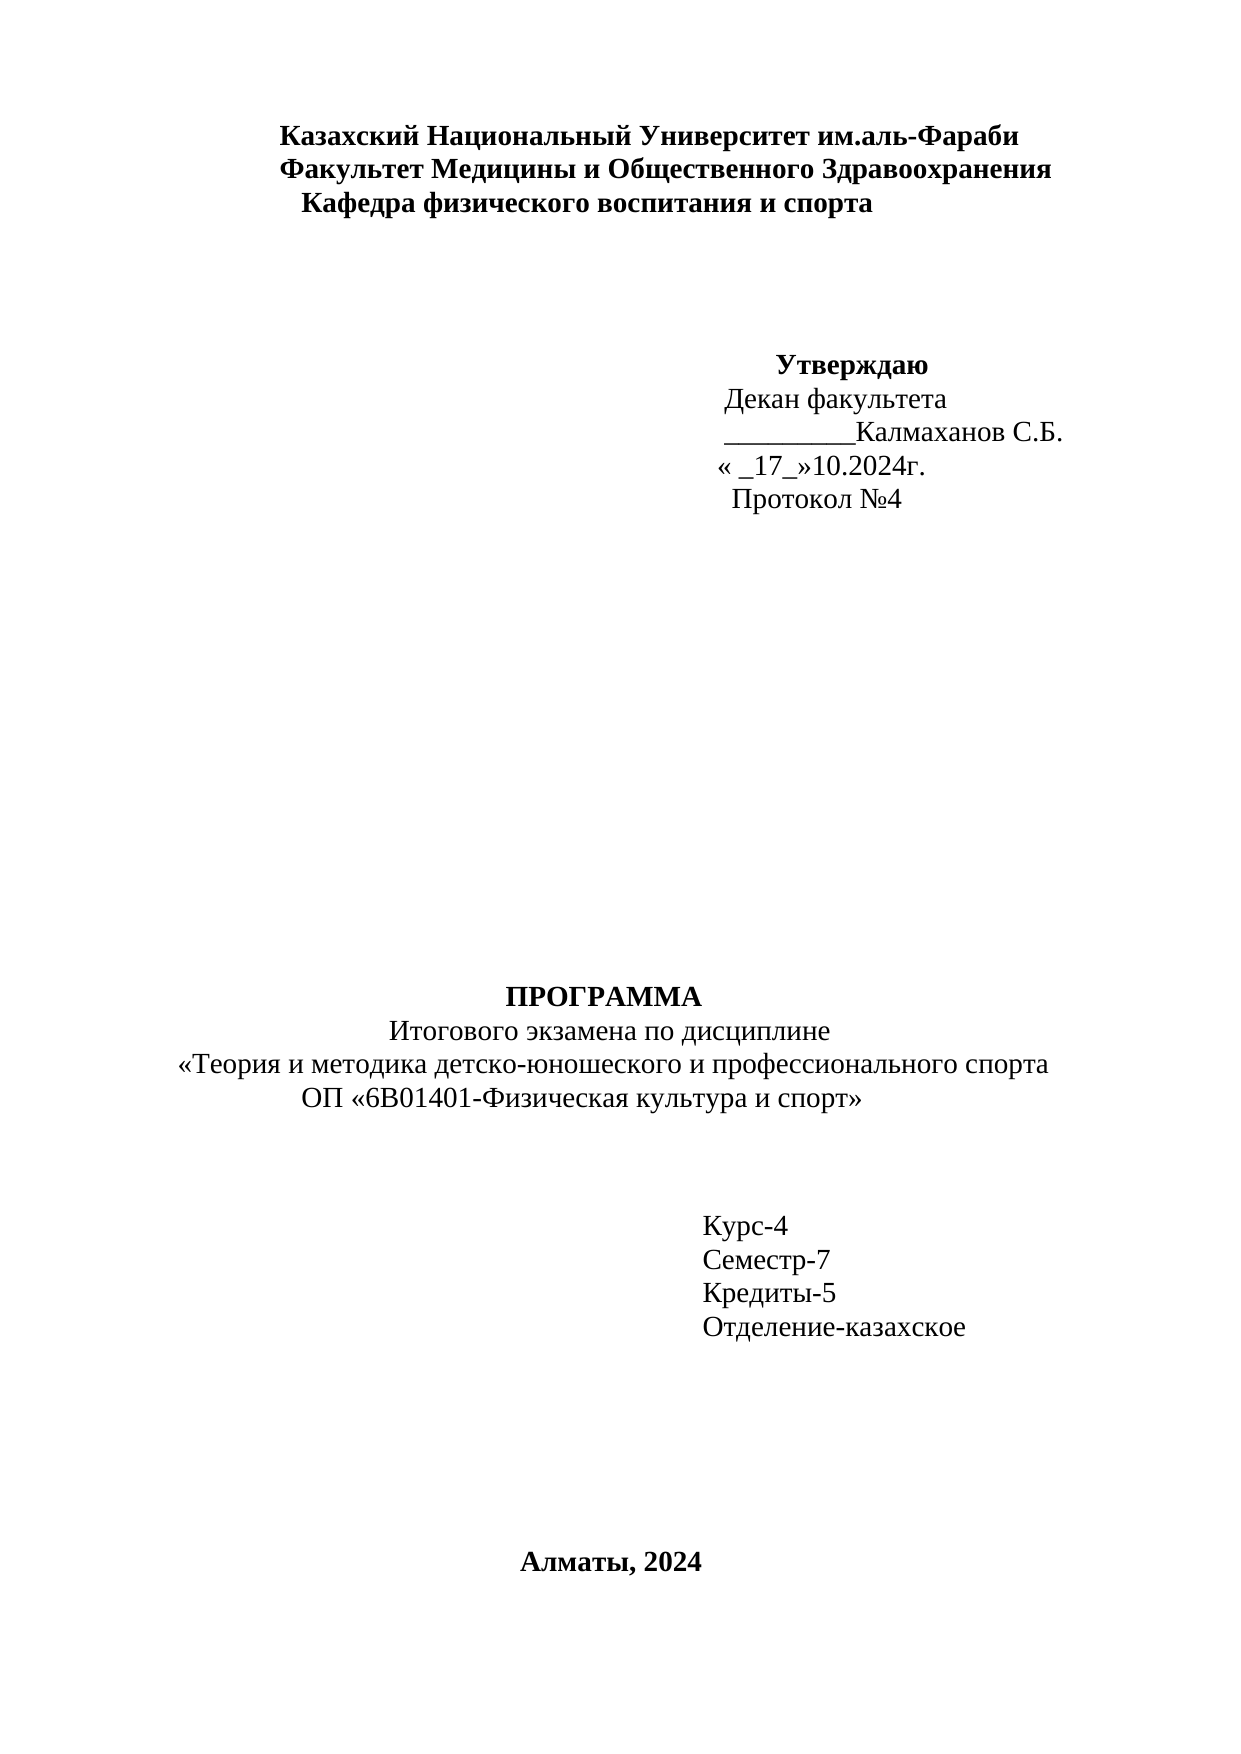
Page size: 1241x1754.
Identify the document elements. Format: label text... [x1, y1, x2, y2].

text «Теория и методика детско-юношеского и профессионального спорта [177, 1046, 1152, 1080]
text _________Калмаханов С.Б. [177, 414, 1152, 448]
text Утверждаю [177, 347, 1152, 381]
text Итогового экзамена по дисциплине [177, 1013, 1152, 1046]
text Алматы, 2024 [177, 1544, 1152, 1577]
text Кафедра физического воспитания и спорта [177, 185, 1152, 219]
text Семестр-7 [177, 1242, 1152, 1276]
text ПРОГРАММА [177, 979, 1152, 1013]
text ОП «6В01401-Физическая культура и спорт» [177, 1080, 1152, 1113]
text Кредиты-5 [177, 1276, 1152, 1309]
text Факультет Медицины и Общественного Здравоохранения [177, 152, 1152, 185]
text Казахский Национальный Университет им.аль-Фараби [177, 118, 1152, 152]
text Декан факультета [177, 381, 1152, 414]
text Отделение-казахское [177, 1309, 1152, 1343]
text « _17_»10.2024г. [177, 448, 1152, 482]
text Протокол №4 [177, 482, 1152, 515]
text Курс-4 [177, 1208, 1152, 1242]
